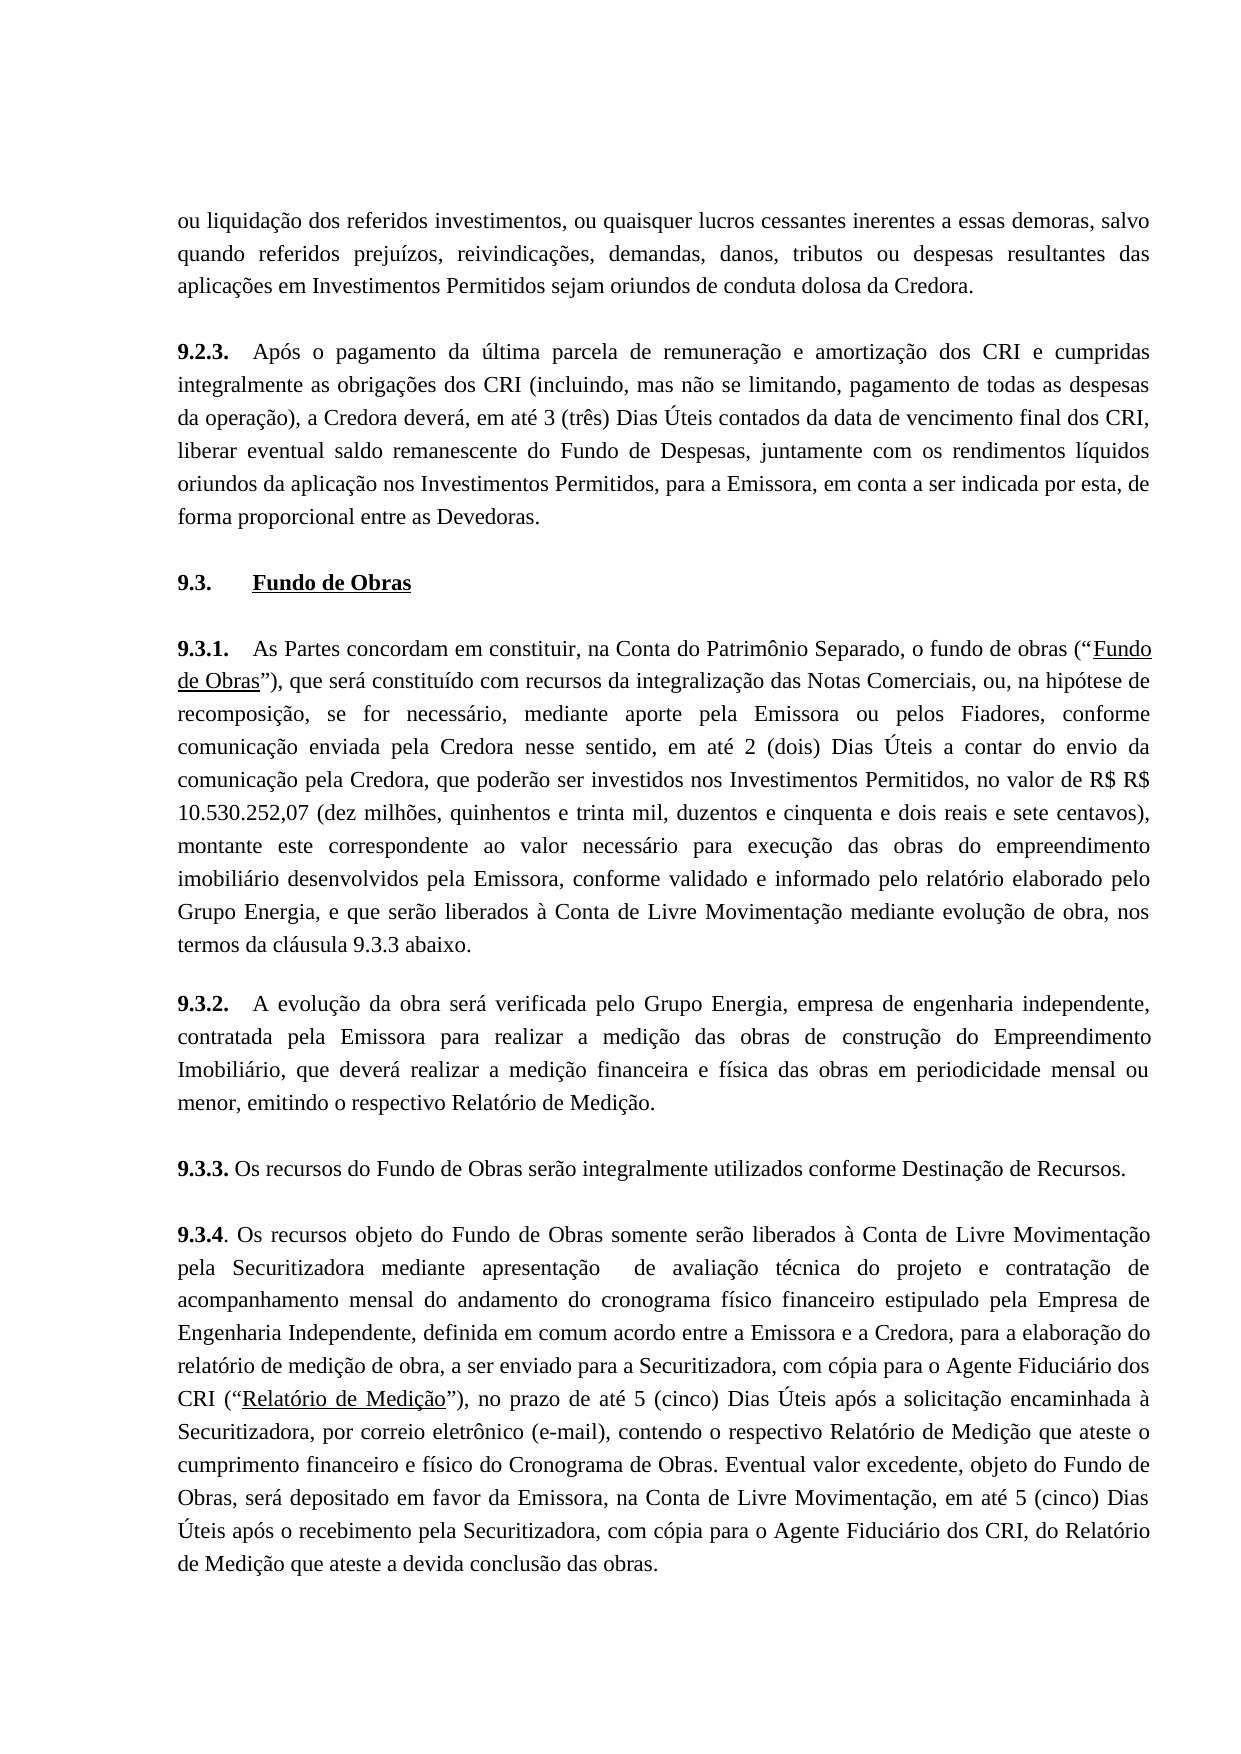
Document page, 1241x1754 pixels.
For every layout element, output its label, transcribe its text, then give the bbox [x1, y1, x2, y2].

list A evolução da obra será verificada pelo Grupo Energia, empresa de engenharia independente, contratada pela Emissora para realizar a medição das obras de construção do Empreendimento Imobiliário, que deverá realizar a medição financeira e física das obras em periodicidade mensal ou menor, emitindo o respectivo Relatório de Medição. [177, 990, 1152, 1115]
list Fundo de Obras [177, 569, 1152, 595]
list Após o pagamento da última parcela de remuneração e amortização dos CRI e cumpridas integralmente as obrigações dos CRI (incluindo, mas não se limitando, pagamento de todas as despesas da operação), a Credora deverá, em até 3 (três) Dias Úteis contados da data de vencimento final dos CRI, liberar eventual saldo remanescente do Fundo de Despesas, juntamente com os rendimentos líquidos oriundos da aplicação nos Investimentos Permitidos, para a Emissora, em conta a ser indicada por esta, de forma proporcional entre as Devedoras. [177, 338, 1152, 529]
list As Partes concordam em constituir, na Conta do Patrimônio Separado, o fundo de obras (“Fundo de Obras”), que será constituído com recursos da integralização das Notas Comerciais, ou, na hipótese de recomposição, se for necessário, mediante aporte pela Emissora ou pelos Fiadores, conforme comunicação enviada pela Credora nesse sentido, em até 2 (dois) Dias Úteis a contar do envio da comunicação pela Credora, que poderão ser investidos nos Investimentos Permitidos, no valor de R$ R$ 10.530.252,07 (dez milhões, quinhentos e trinta mil, duzentos e cinquenta e dois reais e sete centavos), montante este correspondente ao valor necessário para execução das obras do empreendimento imobiliário desenvolvidos pela Emissora, conforme validado e informado pelo relatório elaborado pelo Grupo Energia, e que serão liberados à Conta de Livre Movimentação mediante evolução de obra, nos termos da cláusula 9.3.3 abaixo. [177, 635, 1152, 957]
text 9.3.3. Os recursos do Fundo de Obras serão integralmente utilizados conforme Destinação de Recursos. [177, 1155, 1152, 1181]
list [177, 207, 1152, 299]
text 9.3.4. Os recursos objeto do Fundo de Obras somente serão liberados à Conta de Livre Movimentação pela Securitizadora mediante apresentação de avaliação técnica do projeto e contratação de acompanhamento mensal do andamento do cronograma físico financeiro estipulado pela Empresa de Engenharia Independente, definida em comum acordo entre a Emissora e a Credora, para a elaboração do relatório de medição de obra, a ser enviado para a Securitizadora, com cópia para o Agente Fiduciário dos CRI (“Relatório de Medição”), no prazo de até 5 (cinco) Dias Úteis após a solicitação encaminhada à Securitizadora, por correio eletrônico (e-mail), contendo o respectivo Relatório de Medição que ateste o cumprimento financeiro e físico do Cronograma de Obras. Eventual valor excedente, objeto do Fundo de Obras, será depositado em favor da Emissora, na Conta de Livre Movimentação, em até 5 (cinco) Dias Úteis após o recebimento pela Securitizadora, com cópia para o Agente Fiduciário dos CRI, do Relatório de Medição que ateste a devida conclusão das obras. [177, 1221, 1152, 1576]
